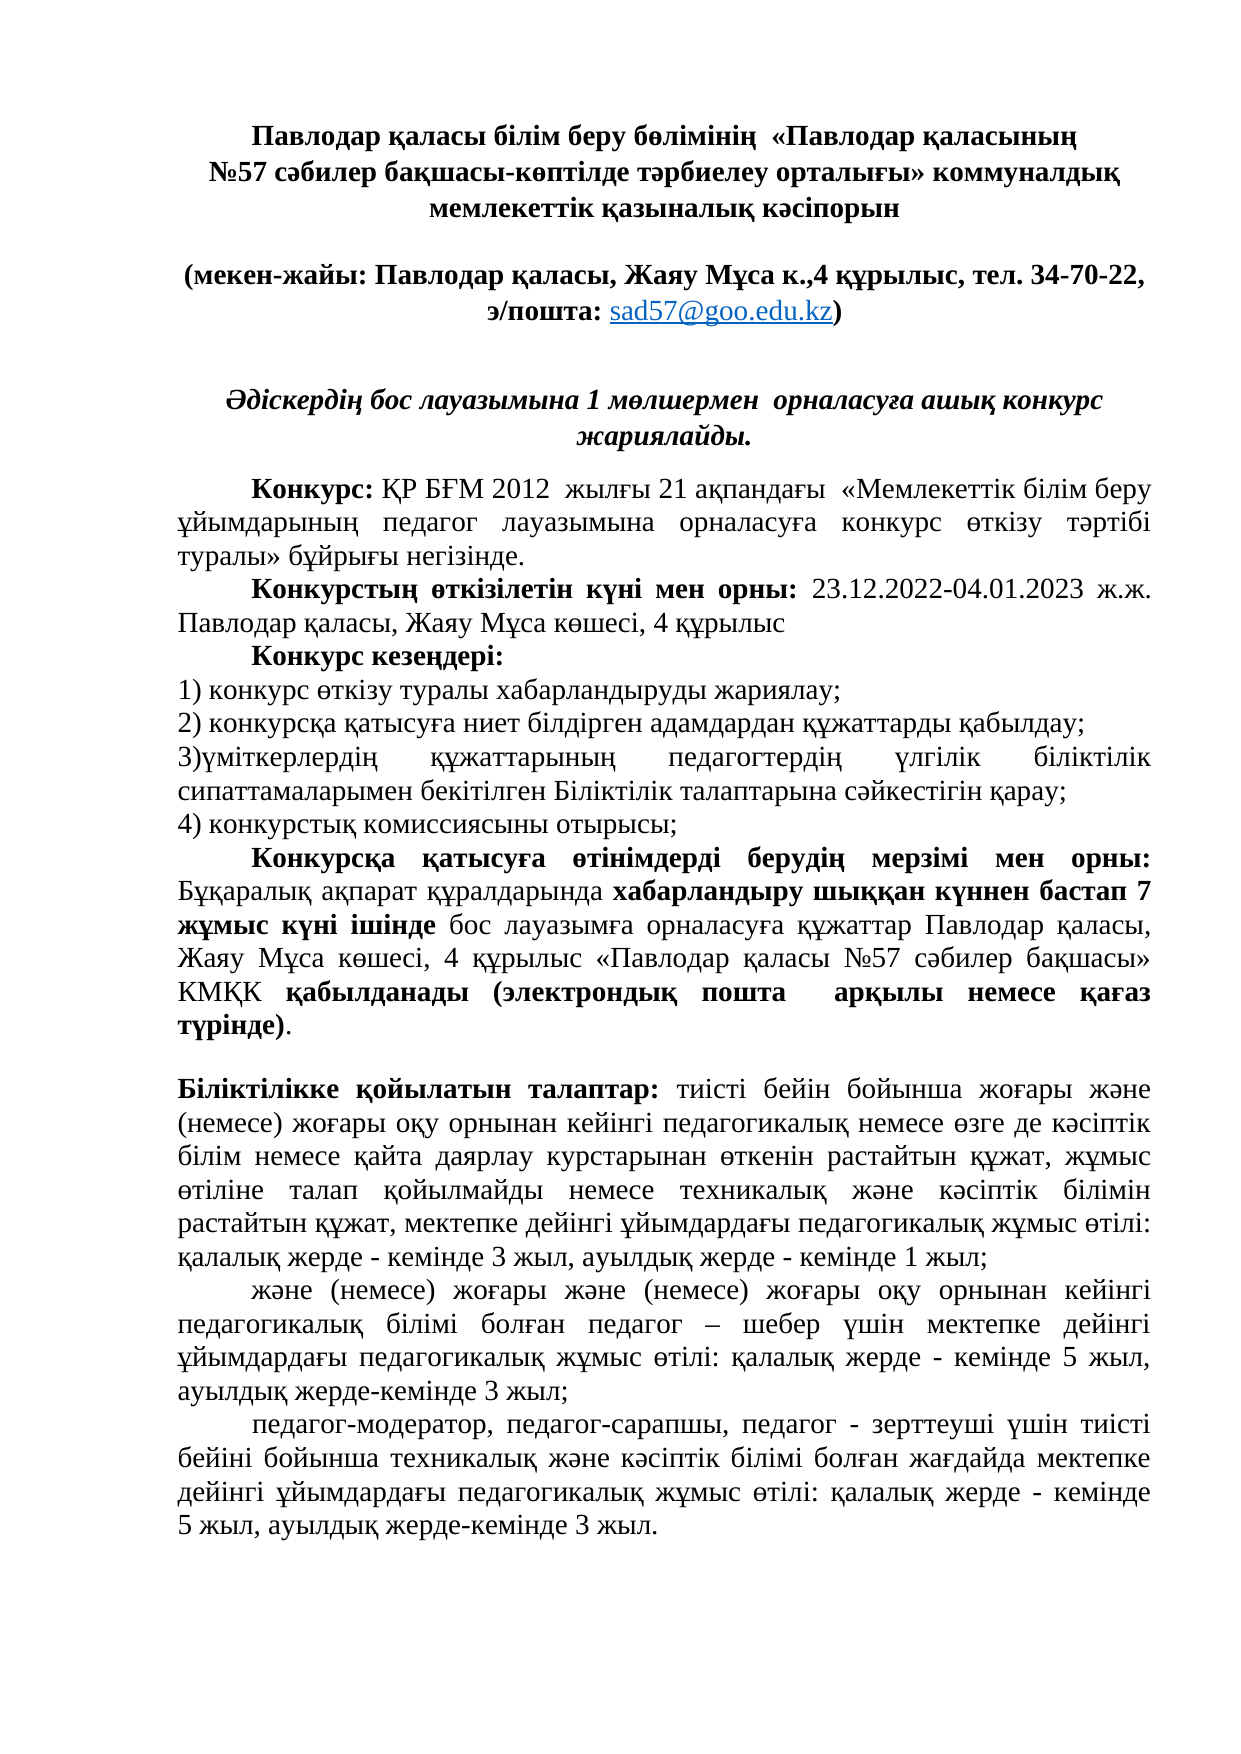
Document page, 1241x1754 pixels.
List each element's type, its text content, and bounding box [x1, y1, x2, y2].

text және (немесе) жоғары және (немесе) жоғары оқу орнынан кейінгі педагогикалық білімі болған педагог – шебер үшін мектепке дейінгі ұйымдардағы педагогикалық жұмыс өтілі: қалалық жерде - кемінде 5 жыл, ауылдық жерде-кемінде 3 жыл; [177, 1272, 1152, 1407]
text 4) конкурстық комиссиясыны отырысы; [177, 806, 1152, 840]
text Конкурс кезеңдері: [177, 638, 1152, 672]
text Конкурс: ҚР БҒМ 2012 жылғы 21 ақпандағы «Мемлекеттік білім беру ұйымдарының педагог лауазымына орналасуға конкурс өткізу тәртібі туралы» бұйрығы негізінде. [177, 471, 1152, 571]
text №57 сәбилер бақшасы-көптілде тәрбиелеу орталығы» коммуналдық мемлекеттік қазыналық кәсіпорын [177, 154, 1152, 224]
text Әдіскердің бос лауазымына 1 мөлшермен орналасуға ашық конкурс жариялайды. [177, 382, 1152, 452]
text 3)үміткерлердің құжаттарының педагогтердің үлгілік біліктілік сипаттамаларымен бекітілген Біліктілік талаптарына сәйкестігін қарау; [177, 739, 1152, 806]
text 1) конкурс өткізу туралы хабарландыруды жариялау; [177, 672, 1152, 706]
text (мекен-жайы: Павлодар қаласы, Жаяу Мұса к.,4 құрылыс, тел. 34-70-22, э/пошта: sad57@goo.edu.kz) [177, 257, 1152, 326]
text Біліктілікке қойылатын талаптар: тиісті бейін бойынша жоғары және (немесе) жоғары оқу орнынан кейінгі педагогикалық немесе өзге де кәсіптік білім немесе қайта даярлау курстарынан өткенін растайтын құжат, жұмыс өтіліне талап қойылмайды немесе техникалық және кәсіптік білімін растайтын құжат, мектепке дейінгі ұйымдардағы педагогикалық жұмыс өтілі: қалалық жерде - кемінде 3 жыл, ауылдық жерде - кемінде 1 жыл; [177, 1071, 1152, 1272]
text 2) конкурсқа қатысуға ниет білдірген адамдардан құжаттарды қабылдау; [177, 706, 1152, 739]
text Конкурстың өткізілетін күні мен орны: 23.12.2022-04.01.2023 ж.ж. Павлодар қаласы, Жаяу Мұса көшесі, 4 құрылыс [177, 571, 1152, 638]
text педагог-модератор, педагог-сарапшы, педагог - зерттеуші үшін тиісті бейіні бойынша техникалық және кәсіптік білімі болған жағдайда мектепке дейінгі ұйымдардағы педагогикалық жұмыс өтілі: қалалық жерде - кемінде 5 жыл, ауылдық жерде-кемінде 3 жыл. [177, 1407, 1152, 1541]
text Павлодар қаласы білім беру бөлімінің «Павлодар қаласының [177, 118, 1152, 152]
text Конкурсқа қатысуға өтінімдерді берудің мерзімі мен орны: Бұқаралық ақпарат құралдарында хабарландыру шыққан күннен бастап 7 жұмыс күні ішінде бос лауазымға орналасуға құжаттар Павлодар қаласы, Жаяу Мұса көшесі, 4 құрылыс «Павлодар қаласы №57 сәбилер бақшасы» КМҚК қабылданады (электрондық пошта арқылы немесе қағаз түрінде). [177, 840, 1152, 1041]
